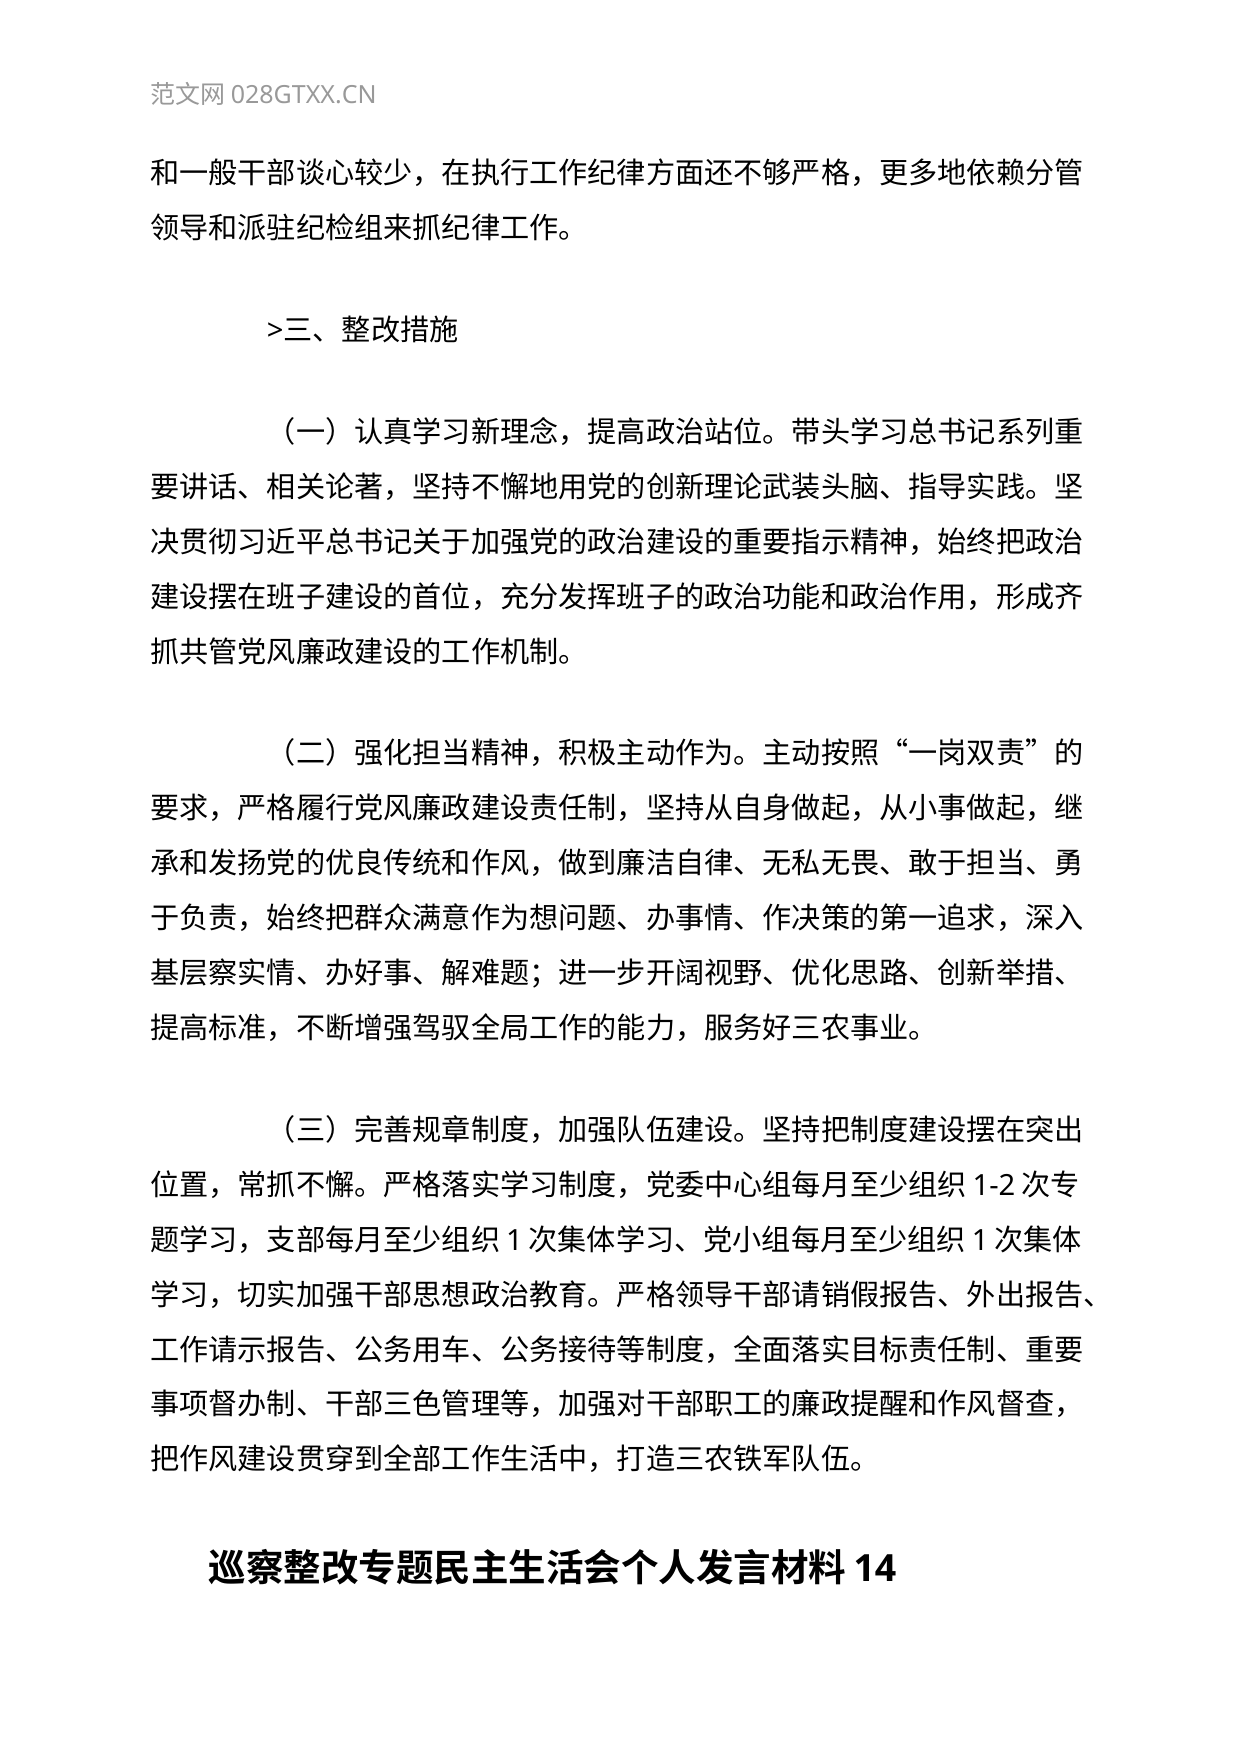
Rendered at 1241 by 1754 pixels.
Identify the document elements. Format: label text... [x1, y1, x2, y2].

text 巡察整改专题民主生活会个人发言材料14 [150, 1538, 1090, 1592]
text （二）强化担当精神，积极主动作为。主动按照“一岗双责”的要求，严格履行党风廉政建设责任制，坚持从自身做起，从小事做起，继承和发扬党的优良传统和作风，做到廉洁自律、无私无畏、敢于担当、勇于负责，始终把群众满意作为想问题、办事情、作决策的第一追求，深入基层察实情、办好事、解难题；进一步开阔视野、优化思路、创新举措、提高标准，不断增强驾驭全局工作的能力，服务好三农事业。 [150, 730, 1090, 1047]
text >三、整改措施 [150, 307, 1090, 349]
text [150, 150, 1090, 247]
text （一）认真学习新理念，提高政治站位。带头学习总书记系列重要讲话、相关论著，坚持不懈地用党的创新理论武装头脑、指导实践。坚决贯彻习近平总书记关于加强党的政治建设的重要指示精神，始终把政治建设摆在班子建设的首位，充分发挥班子的政治功能和政治作用，形成齐抓共管党风廉政建设的工作机制。 [150, 409, 1090, 671]
text （三）完善规章制度，加强队伍建设。坚持把制度建设摆在突出位置，常抓不懈。严格落实学习制度，党委中心组每月至少组织1-2次专题学习，支部每月至少组织1次集体学习、党小组每月至少组织1次集体学习，切实加强干部思想政治教育。严格领导干部请销假报告、外出报告、工作请示报告、公务用车、公务接待等制度，全面落实目标责任制、重要事项督办制、干部三色管理等，加强对干部职工的廉政提醒和作风督查，把作风建设贯穿到全部工作生活中，打造三农铁军队伍。 [150, 1106, 1090, 1478]
